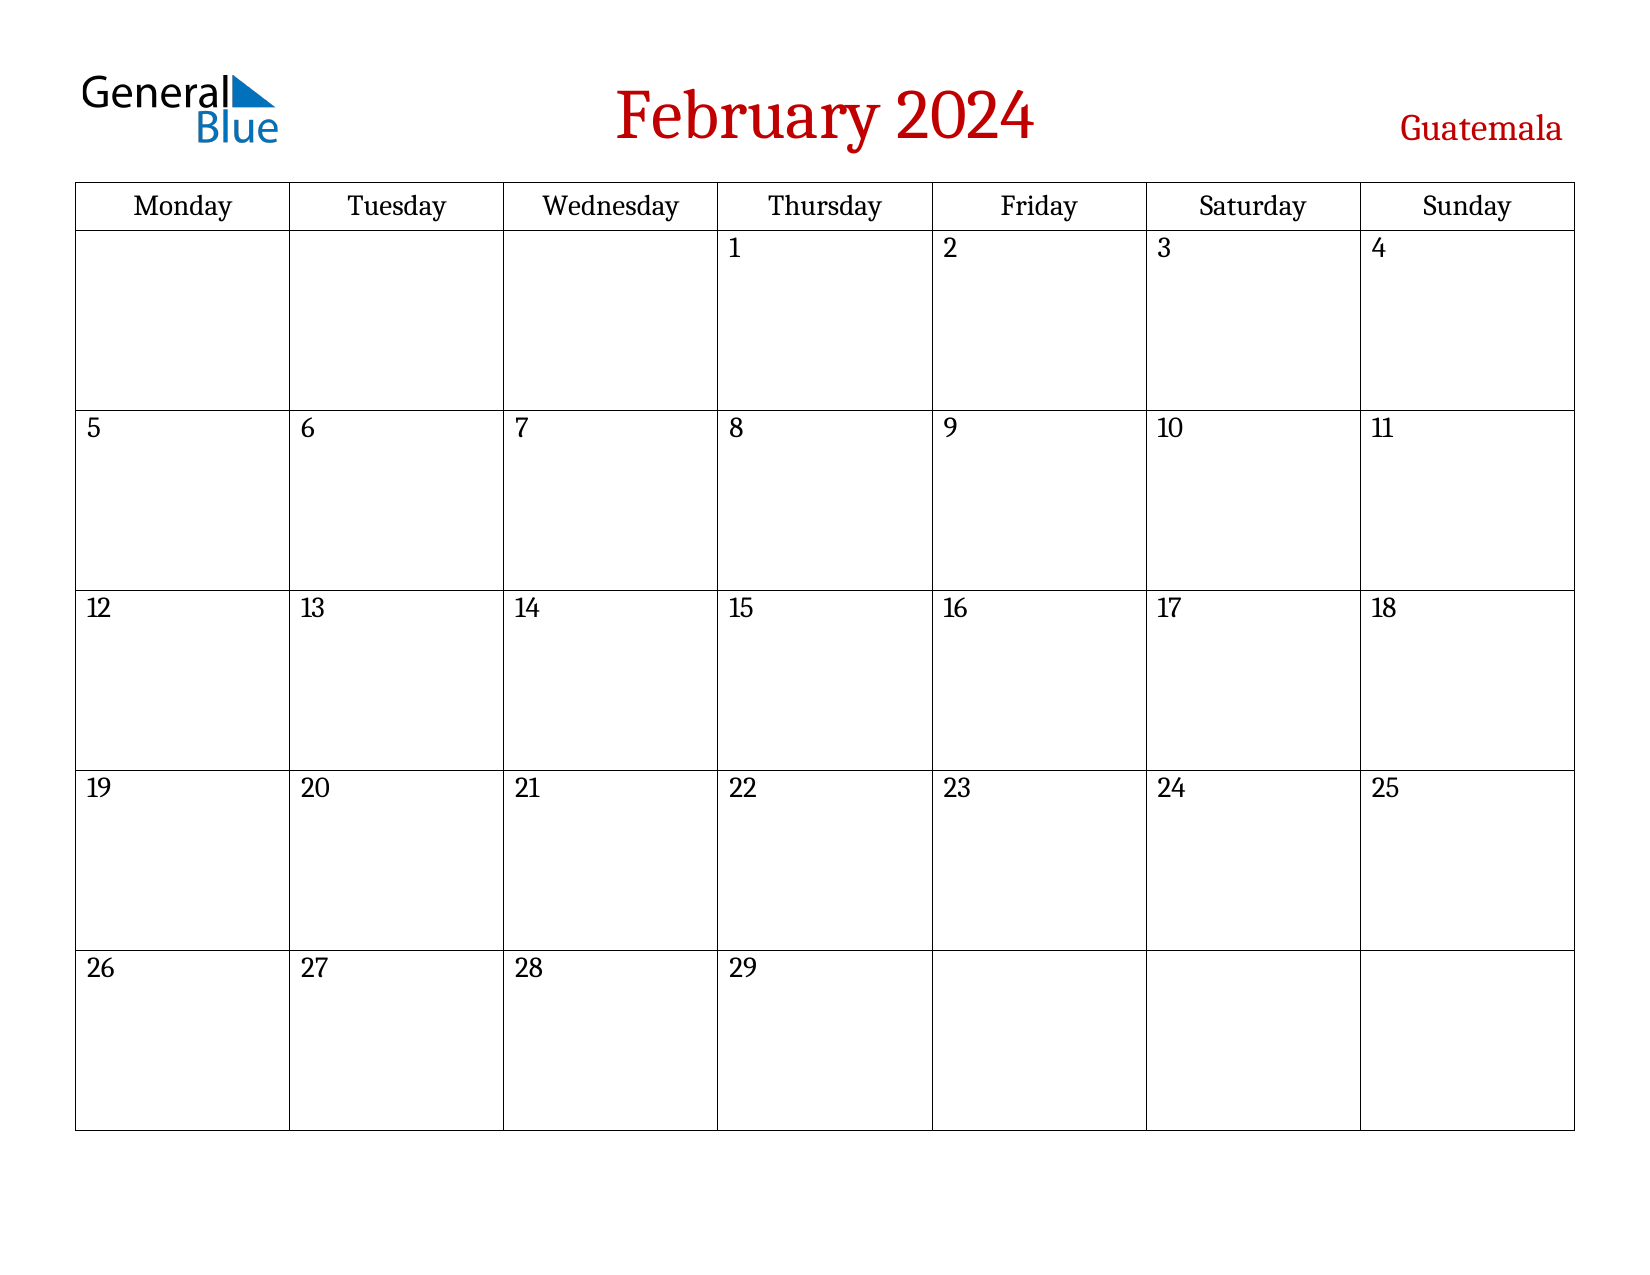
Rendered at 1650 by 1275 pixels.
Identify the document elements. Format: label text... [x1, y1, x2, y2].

table_cell [1361, 985, 1574, 1130]
table_cell [933, 265, 1146, 410]
table_cell [1361, 951, 1574, 985]
table_cell [718, 265, 932, 410]
table_header February 2024 [504, 75, 1146, 182]
table_cell Friday [933, 183, 1146, 230]
table_cell [290, 805, 503, 950]
table_cell 2 [933, 231, 1146, 264]
table_cell [933, 625, 1146, 770]
table_cell [1147, 805, 1360, 950]
table_cell 9 [933, 411, 1146, 444]
table_cell [1147, 985, 1360, 1130]
table_cell [290, 445, 503, 590]
table_cell 1 [718, 231, 932, 264]
table_cell [504, 265, 717, 410]
table_cell [504, 805, 717, 950]
table_cell [933, 805, 1146, 950]
table_cell 7 [504, 411, 717, 444]
table_cell [1361, 445, 1574, 590]
table_cell [76, 625, 289, 770]
table_cell 20 [290, 771, 503, 805]
table_cell 21 [504, 771, 717, 805]
table_cell [504, 985, 717, 1130]
table_cell 11 [1361, 411, 1574, 444]
table_cell [1147, 951, 1360, 985]
table_cell [718, 985, 932, 1130]
table_cell 26 [76, 951, 289, 985]
table_cell 6 [290, 411, 503, 444]
table_cell [76, 231, 289, 264]
table_cell Thursday [718, 183, 932, 230]
table_cell Sunday [1361, 183, 1574, 230]
table_cell [76, 445, 289, 590]
table_cell [1147, 265, 1360, 410]
table_cell [290, 231, 503, 264]
table_cell 13 [290, 591, 503, 625]
table_cell Tuesday [290, 183, 503, 230]
table_cell [718, 625, 932, 770]
table_cell [933, 985, 1146, 1130]
table_cell Saturday [1147, 183, 1360, 230]
table_cell [504, 445, 717, 590]
table_cell [1147, 625, 1360, 770]
table_cell 29 [718, 951, 932, 985]
table_cell [290, 985, 503, 1130]
table_cell 23 [933, 771, 1146, 805]
table_cell 12 [76, 591, 289, 625]
table_header [76, 75, 503, 182]
table_cell Wednesday [504, 183, 717, 230]
table_cell 27 [290, 951, 503, 985]
table_cell [1361, 625, 1574, 770]
table_cell 3 [1147, 231, 1360, 264]
table_cell 19 [76, 771, 289, 805]
table_cell [76, 805, 289, 950]
table_cell 17 [1147, 591, 1360, 625]
table_cell 24 [1147, 771, 1360, 805]
table_cell [290, 625, 503, 770]
table_cell [933, 445, 1146, 590]
table_cell 22 [718, 771, 932, 805]
table_cell [290, 265, 503, 410]
table_cell 8 [718, 411, 932, 444]
table_cell [504, 625, 717, 770]
table_cell [718, 445, 932, 590]
table_cell [718, 805, 932, 950]
picture [82, 75, 278, 143]
table_cell [504, 231, 717, 264]
table_cell 14 [504, 591, 717, 625]
table_cell 18 [1361, 591, 1574, 625]
table_cell 5 [76, 411, 289, 444]
table_header Guatemala [1146, 75, 1574, 182]
table_cell [76, 985, 289, 1130]
table_cell Monday [76, 183, 289, 230]
table_cell 16 [933, 591, 1146, 625]
table_cell [76, 265, 289, 410]
table_cell 28 [504, 951, 717, 985]
table_cell 4 [1361, 231, 1574, 264]
table_cell 25 [1361, 771, 1574, 805]
table_cell 15 [718, 591, 932, 625]
table_cell [1361, 265, 1574, 410]
table_cell [1361, 805, 1574, 950]
table_cell [933, 951, 1146, 985]
table_cell [1147, 445, 1360, 590]
table_cell 10 [1147, 411, 1360, 444]
